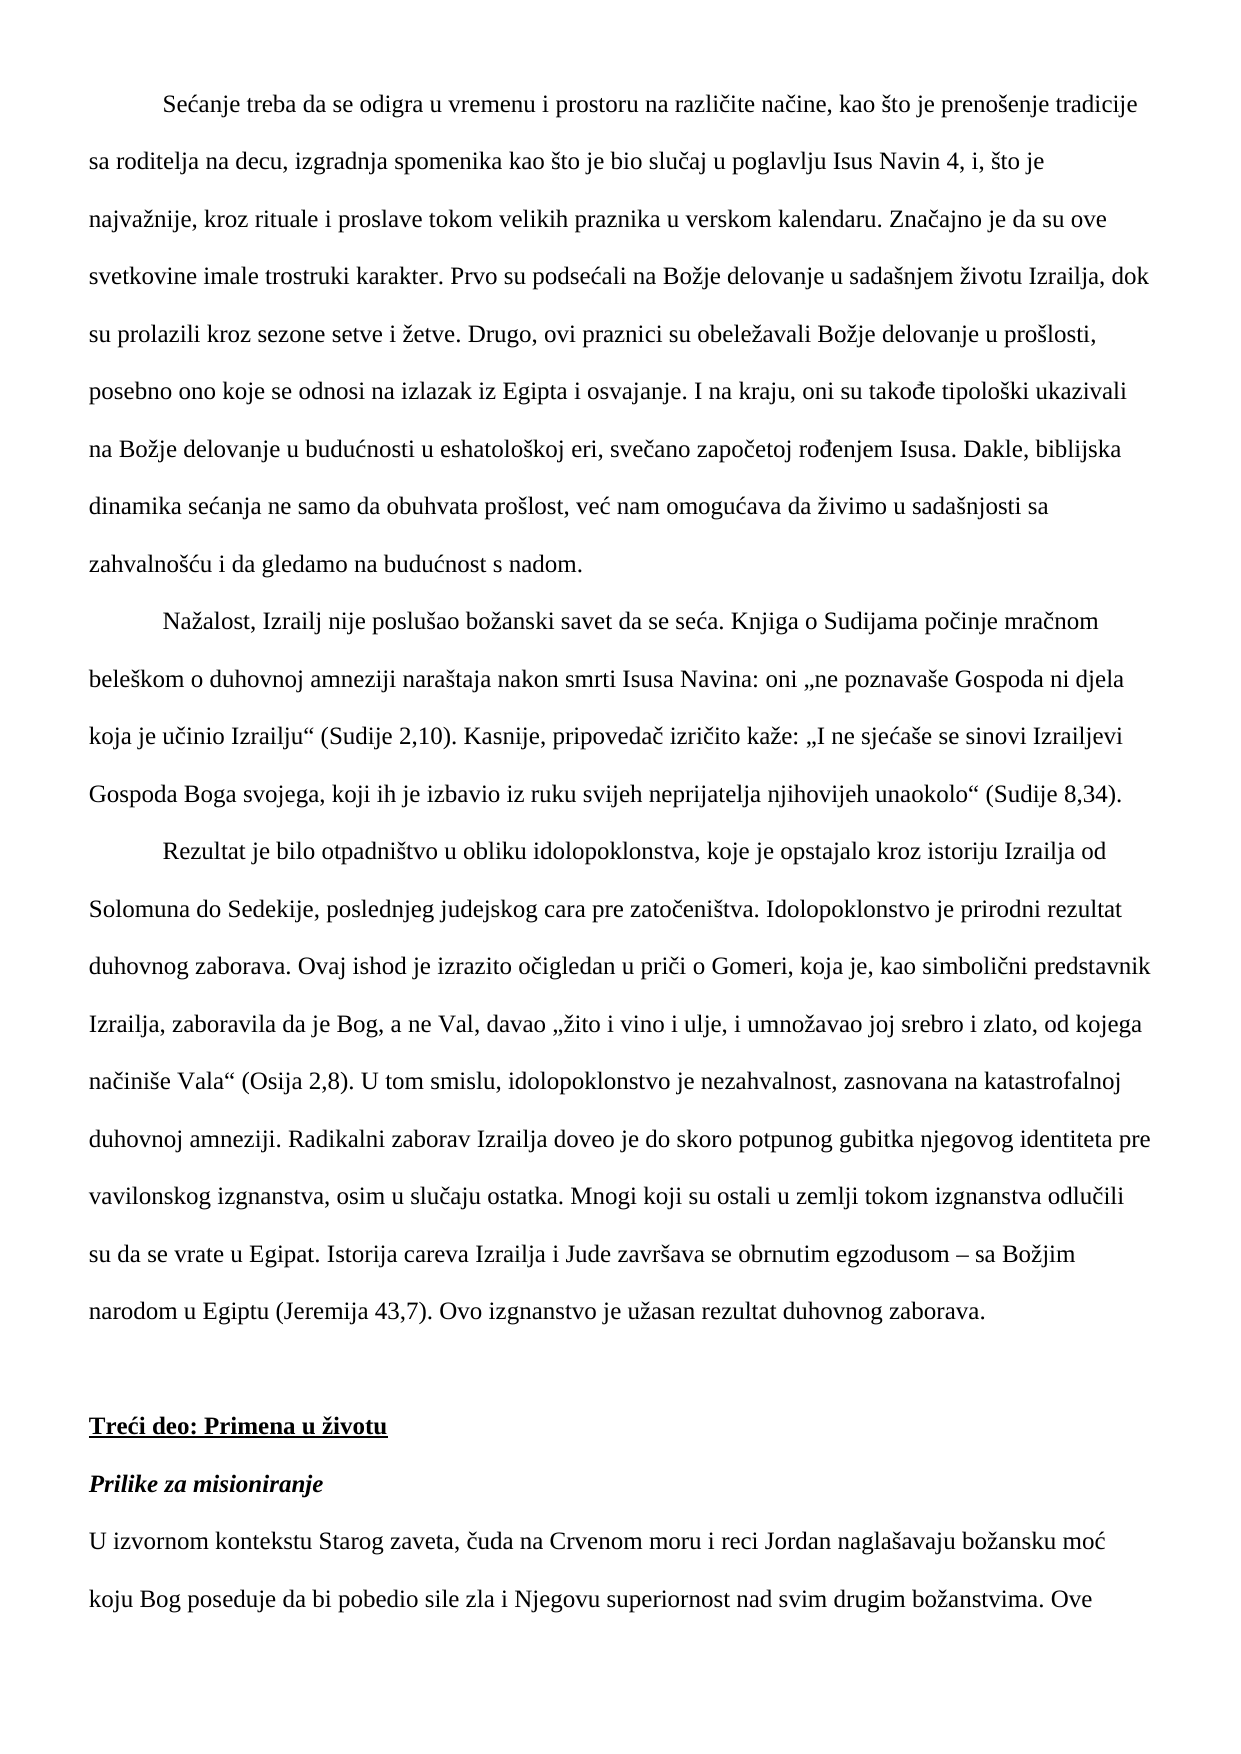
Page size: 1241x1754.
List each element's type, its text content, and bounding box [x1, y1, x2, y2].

text Prilike za misioniranje [89, 1469, 1152, 1497]
text Sećanje treba da se odigra u vremenu i prostoru na različite načine, kao što je prenošenje tradicije sa roditelja na decu, izgradnja spomenika kao što je bio slučaj u poglavlju Isus Navin 4, i, što je najvažnije, kroz rituale i proslave tokom velikih praznika u verskom kalendaru. Značajno je da su ove svetkovine imale trostruki karakter. Prvo su podsećali na Božje delovanje u sadašnjem životu Izrailja, dok su prolazili kroz sezone setve i žetve. Drugo, ovi praznici su obeležavali Božje delovanje u prošlosti, posebno ono koje se odnosi na izlazak iz Egipta i osvajanje. I na kraju, oni su takođe tipološki ukazivali na Božje delovanje u budućnosti u eshatološkoj eri, svečano započetoj rođenjem Isusa. Dakle, biblijska dinamika sećanja ne samo da obuhvata prošlost, već nam omogućava da živimo u sadašnjosti sa zahvalnošću i da gledamo na budućnost s nadom. [89, 89, 1152, 577]
text Treći deo: Primena u životu [89, 1411, 1152, 1440]
text Rezultat je bilo otpadništvo u obliku idolopoklonstva, koje je opstajalo kroz istoriju Izrailja od Solomuna do Sedekije, poslednjeg judejskog cara pre zatočeništva. Idolopoklonstvo je prirodni rezultat duhovnog zaborava. Ovaj ishod je izrazito očigledan u priči o Gomeri, koja je, kao simbolični predstavnik Izrailja, zaboravila da je Bog, a ne Val, davao „žito i vino i ulje, i umnožavao joj srebro i zlato, od kojega načiniše Vala“ (Osija 2,8). U tom smislu, idolopoklonstvo je nezahvalnost, zasnovana na katastrofalnoj duhovnoj amneziji. Radikalni zaborav Izrailja doveo je do skoro potpunog gubitka njegovog identiteta pre vavilonskog izgnanstva, osim u slučaju ostatka. Mnogi koji su ostali u zemlji tokom izgnanstva odlučili su da se vrate u Egipat. Istorija careva Izrailja i Jude završava se obrnutim egzodusom – sa Božjim narodom u Egiptu (Jeremija 43,7). Ovo izgnanstvo je užasan rezultat duhovnog zaborava. [89, 836, 1152, 1325]
text Nažalost, Izrailj nije poslušao božanski savet da se seća. Knjiga o Sudijama počinje mračnom beleškom o duhovnoj amneziji naraštaja nakon smrti Isusa Navina: oni „ne poznavaše Gospoda ni djela koja je učinio Izrailju“ (Sudije 2,10). Kasnije, pripovedač izričito kaže: „I ne sjećaše se sinovi Izrailjevi Gospoda Boga svojega, koji ih je izbavio iz ruku svijeh neprijatelja njihovijeh unaokolo“ (Sudije 8,34). [89, 606, 1152, 807]
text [89, 1526, 1152, 1612]
